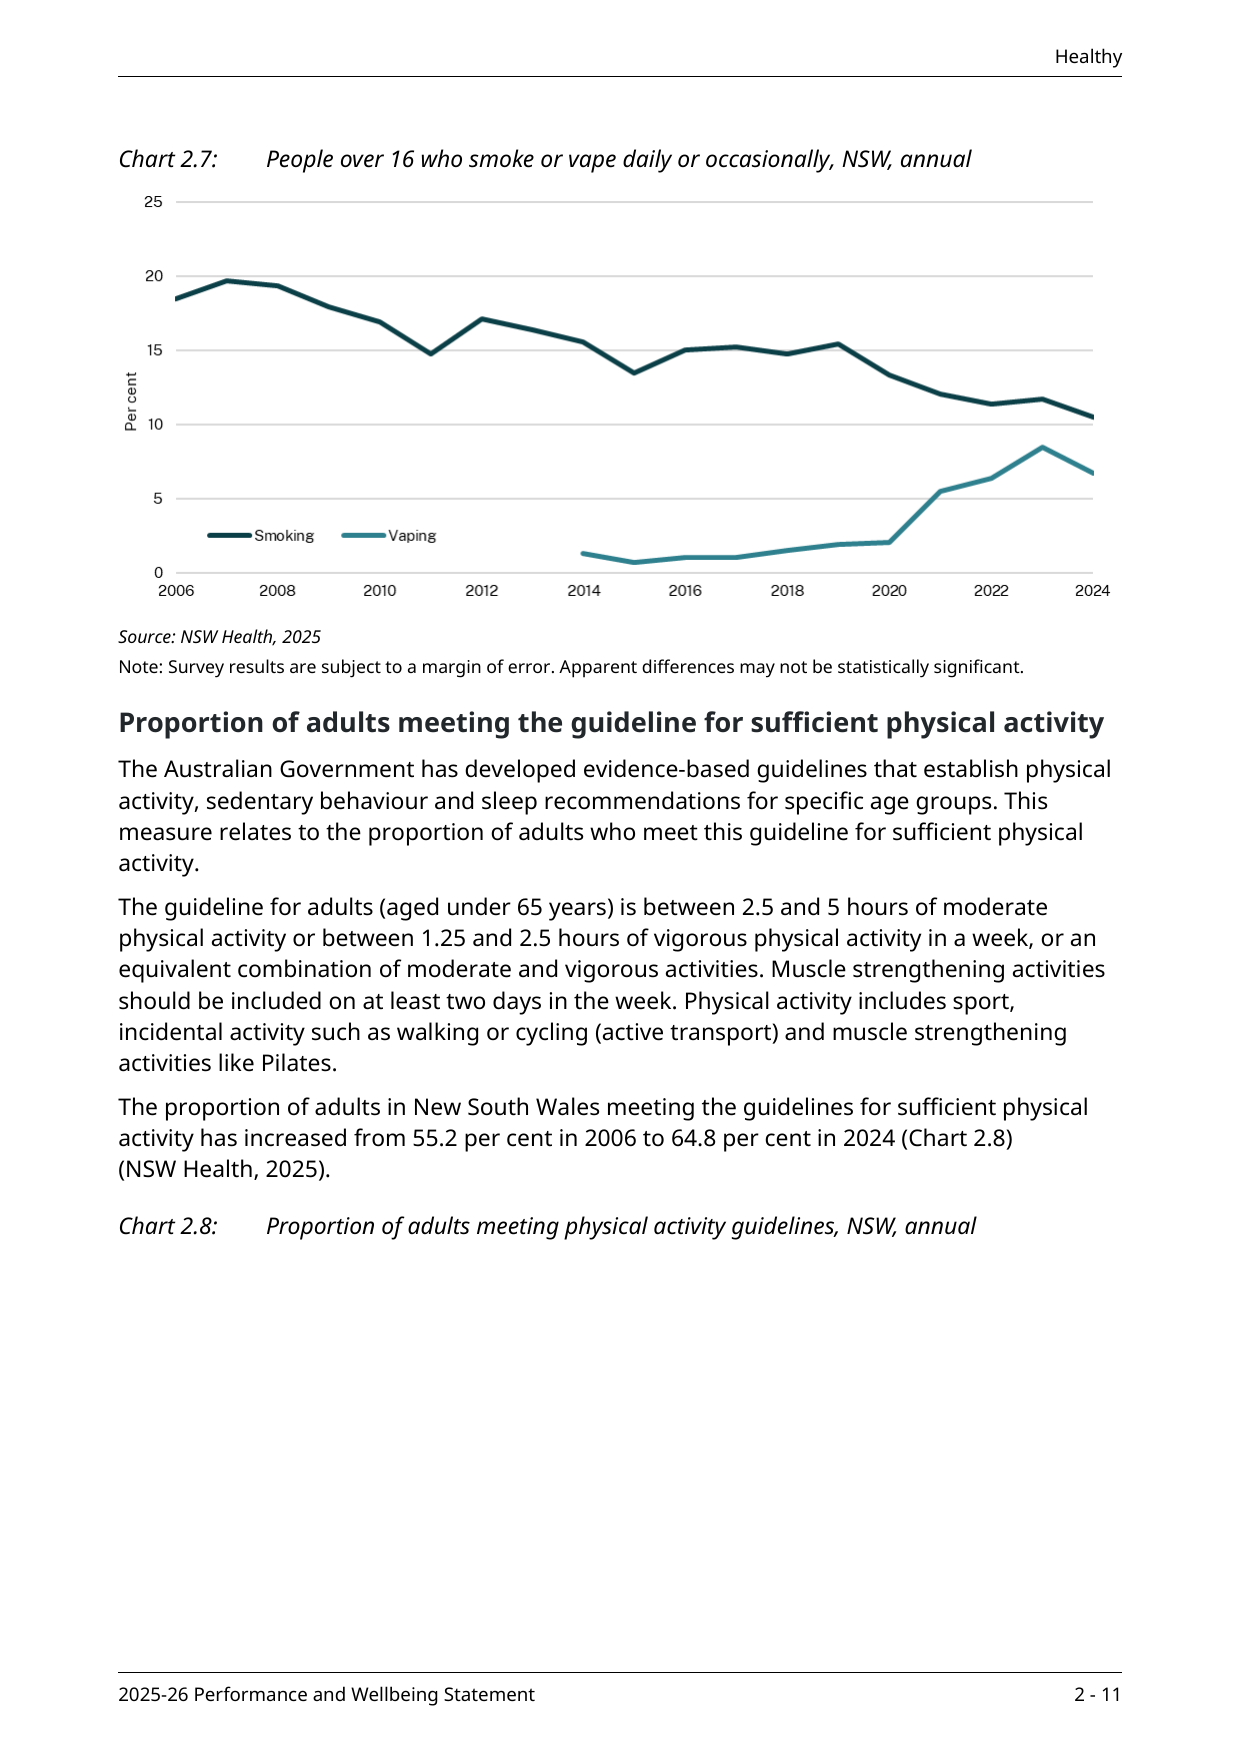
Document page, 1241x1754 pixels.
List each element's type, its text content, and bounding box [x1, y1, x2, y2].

text People over 16 who smoke or vape daily or occasionally, NSW, annual [118, 143, 1122, 174]
subtitle Proportion of adults meeting the guideline for sufficient physical activity [118, 704, 1122, 741]
text Proportion of adults meeting physical activity guidelines, NSW, annual [118, 1209, 1122, 1241]
picture [118, 186, 1124, 612]
text The guideline for adults (aged under 65 years) is between 2.5 and 5 hours of moderate physical activity or between 1.25 and 2.5 hours of vigorous physical activity in a week, or an equivalent combination of moderate and vigorous activities. Muscle strengthening activities should be included on at least two days in the week. Physical activity includes sport, incidental activity such as walking or cycling (active transport) and muscle strengthening activities like Pilates. [118, 891, 1122, 1078]
text The Australian Government has developed evidence-based guidelines that establish physical activity, sedentary behaviour and sleep recommendations for specific age groups. This measure relates to the proportion of adults who meet this guideline for sufficient physical activity. [118, 753, 1122, 878]
text Note: Survey results are subject to a margin of error. Apparent differences may not be statistically significant. [118, 655, 1122, 679]
text Source: NSW Health, 2025 [118, 624, 1122, 648]
text The proportion of adults in New South Wales meeting the guidelines for sufficient physical activity has increased from 55.2 per cent in 2006 to 64.8 per cent in 2024 (Chart 2.8) (NSW Health, 2025). [118, 1091, 1122, 1184]
